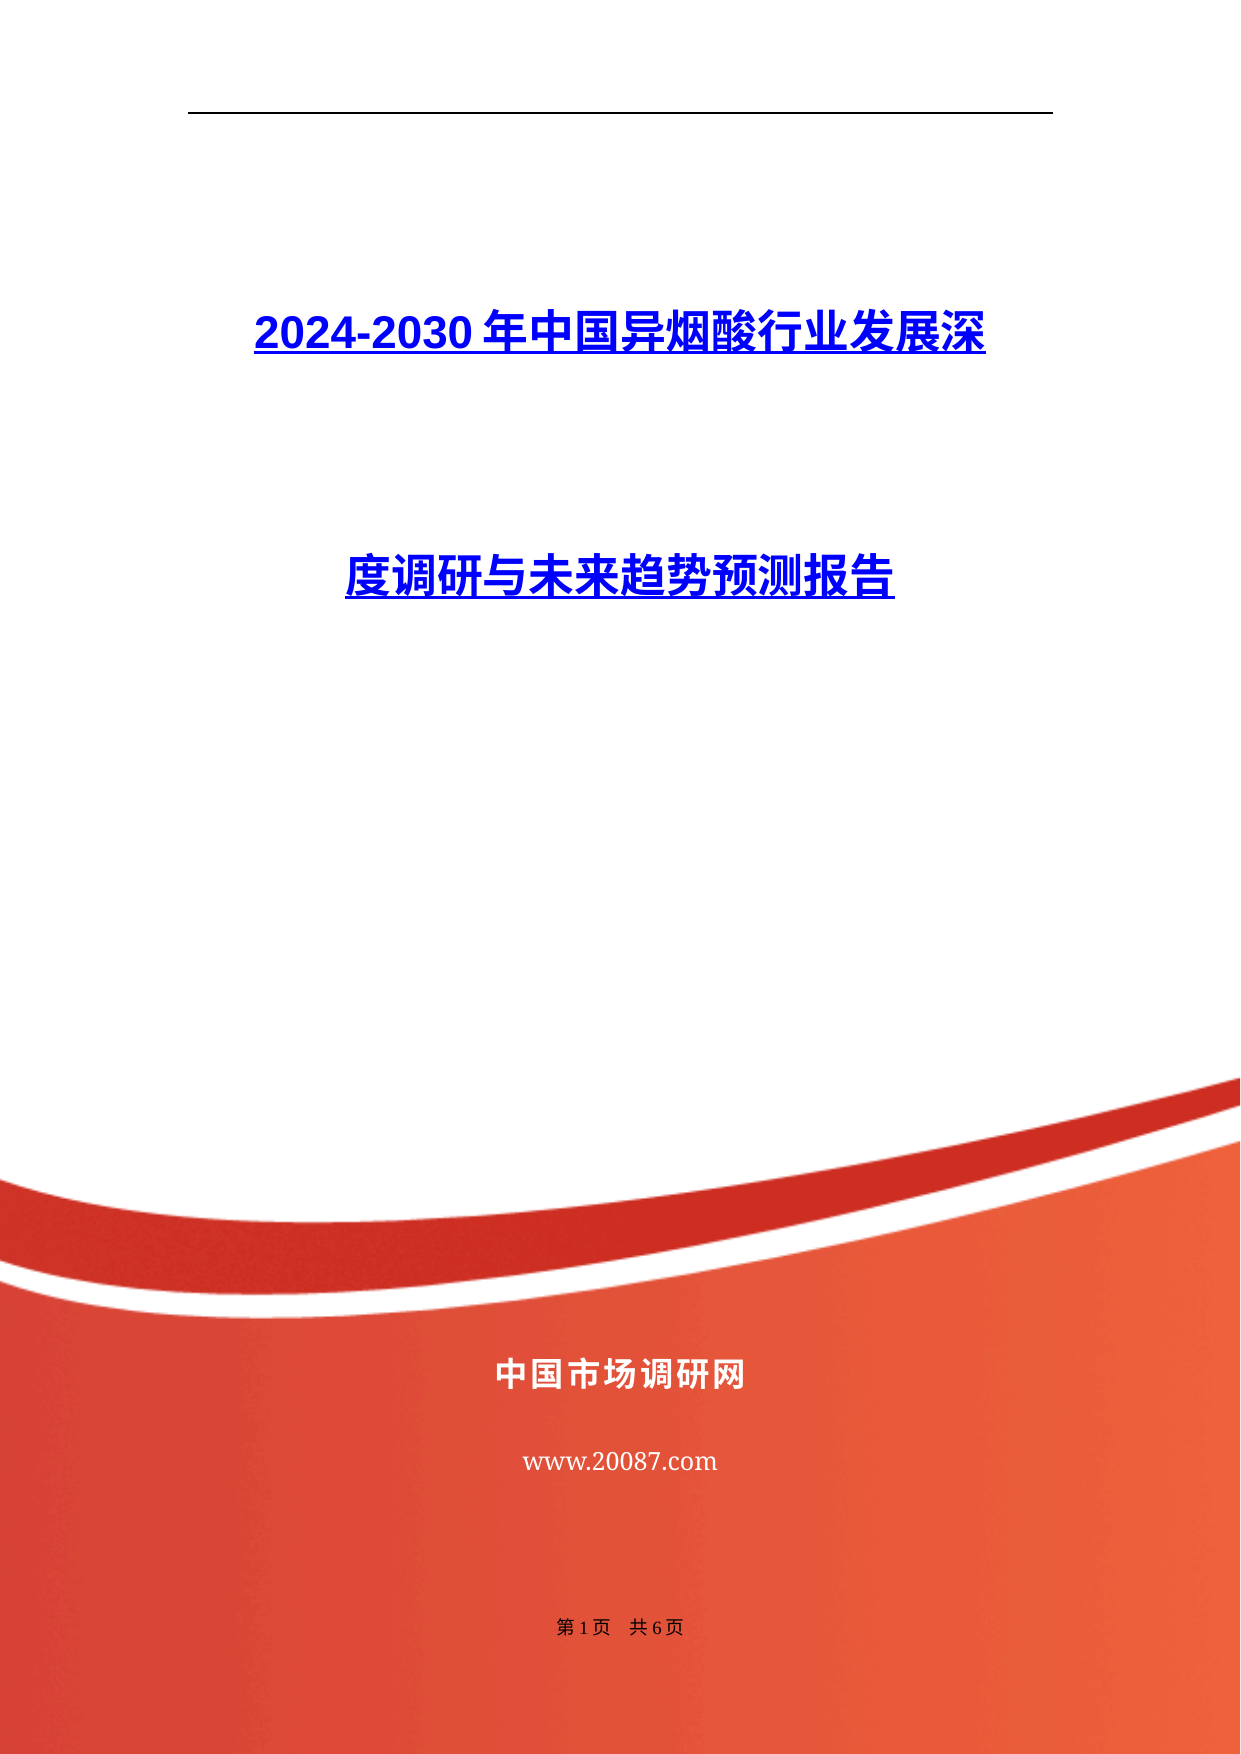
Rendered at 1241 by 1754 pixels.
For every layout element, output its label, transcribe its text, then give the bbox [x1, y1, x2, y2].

table_header 2024-2030年中国异烟酸行业发展深度调研与未来趋势预测报告 [188, 207, 1053, 773]
picture [0, 1006, 1241, 1754]
subtitle 中国市场调研网 [187, 1339, 1053, 1404]
text www.20087.com [187, 1428, 1053, 1493]
